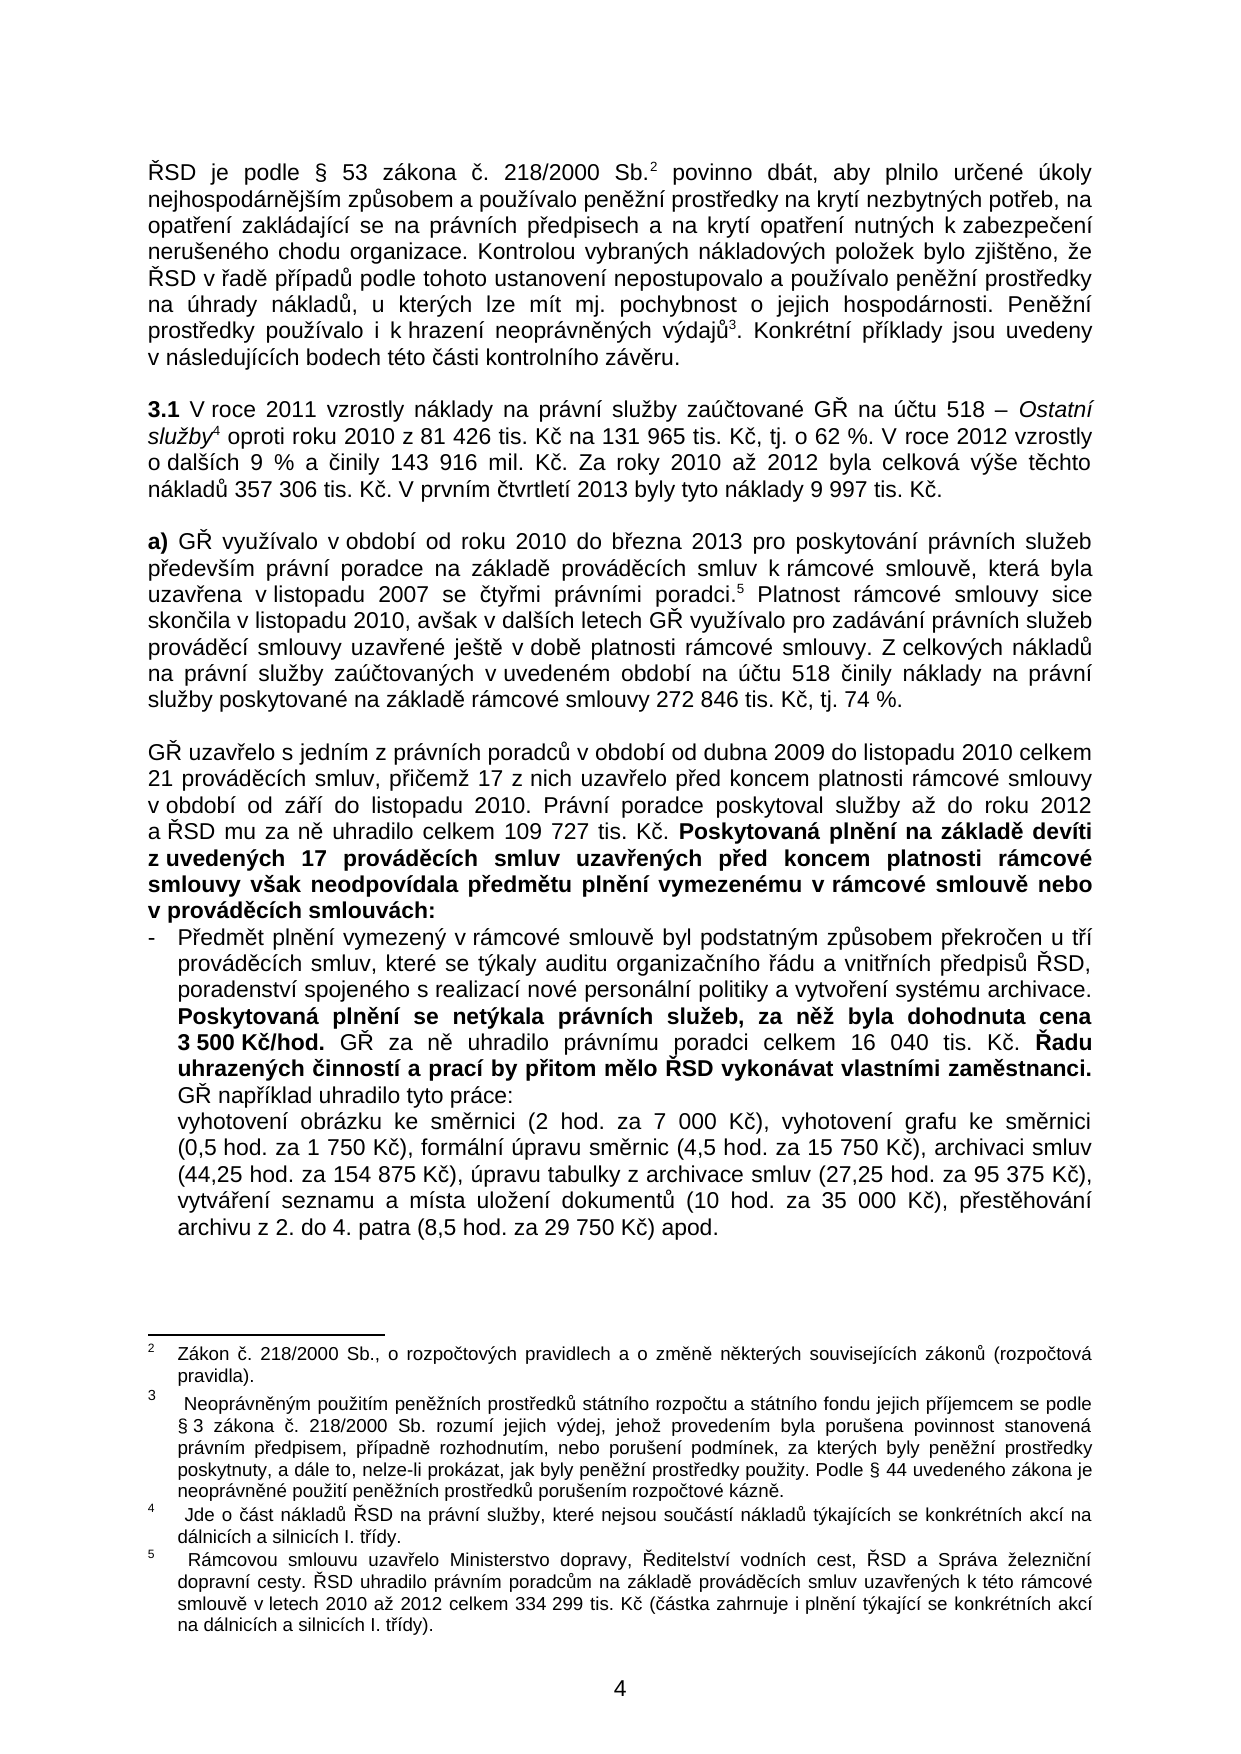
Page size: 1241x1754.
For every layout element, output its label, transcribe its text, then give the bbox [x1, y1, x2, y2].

text vyhotovení obrázku ke směrnici (2 hod. za 7 000 Kč), vyhotovení grafu ke směrnici (0,5 hod. za 1 750 Kč), formální úpravu směrnic (4,5 hod. za 15 750 Kč), archivaci smluv (44,25 hod. za 154 875 Kč), úpravu tabulky z archivace smluv (27,25 hod. za 95 375 Kč), vytváření seznamu a místa uložení dokumentů (10 hod. za 35 000 Kč), přestěhování archivu z 2. do 4. patra (8,5 hod. za 29 750 Kč) apod. [177, 1108, 1092, 1240]
text ŘSD je podle § 53 zákona č. 218/2000 Sb. povinno dbát, aby plnilo určené úkoly nejhospodárnějším způsobem a používalo peněžní prostředky na krytí nezbytných potřeb, na opatření zakládající se na právních předpisech a na krytí opatření nutných k zabezpečení nerušeného chodu organizace. Kontrolou vybraných nákladových položek bylo zjištěno, že ŘSD v řadě případů podle tohoto ustanovení nepostupovalo a používalo peněžní prostředky na úhrady nákladů, u kterých lze mít mj. pochybnost o jejich hospodárnosti. Peněžní prostředky používalo i k hrazení neoprávněných výdajů. Konkrétní příklady jsou uvedeny v následujících bodech této části kontrolního závěru. [148, 159, 1092, 370]
text GŘ uzavřelo s jedním z právních poradců v období od dubna 2009 do listopadu 2010 celkem 21 prováděcích smluv, přičemž 17 z nich uzavřelo před koncem platnosti rámcové smlouvy v období od září do listopadu 2010. Právní poradce poskytoval služby až do roku 2012 a ŘSD mu za ně uhradilo celkem 109 727 tis. Kč. Poskytovaná plnění na základě devíti z uvedených 17 prováděcích smluv uzavřených před koncem platnosti rámcové smlouvy však neodpovídala předmětu plnění vymezenému v rámcové smlouvě nebo v prováděcích smlouvách: [148, 739, 1092, 923]
text a) GŘ využívalo v období od roku 2010 do března 2013 pro poskytování právních služeb především právní poradce na základě prováděcích smluv k rámcové smlouvě, která byla uzavřena v listopadu 2007 se čtyřmi právními poradci. Platnost rámcové smlouvy sice skončila v listopadu 2010, avšak v dalších letech GŘ využívalo pro zadávání právních služeb prováděcí smlouvy uzavřené ještě v době platnosti rámcové smlouvy. Z celkových nákladů na právní služby zaúčtovaných v uvedeném období na účtu 518 činily náklady na právní služby poskytované na základě rámcové smlouvy 272 846 tis. Kč, tj. 74 %. [148, 528, 1092, 713]
text - Předmět plnění vymezený v rámcové smlouvě byl podstatným způsobem překročen u tří prováděcích smluv, které se týkaly auditu organizačního řádu a vnitřních předpisů ŘSD, poradenství spojeného s realizací nové personální politiky a vytvoření systému archivace. Poskytovaná plnění se netýkala právních služeb, za něž byla dohodnuta cena 3 500 Kč/hod. GŘ za ně uhradilo právnímu poradci celkem 16 040 tis. Kč. Řadu uhrazených činností a prací by přitom mělo ŘSD vykonávat vlastními zaměstnanci. GŘ například uhradilo tyto práce: [148, 923, 1092, 1108]
text 3.1 V roce 2011 vzrostly náklady na právní služby zaúčtované GŘ na účtu 518 – Ostatní služby oproti roku 2010 z 81 426 tis. Kč na 131 965 tis. Kč, tj. o 62 %. V roce 2012 vzrostly o dalších 9 % a činily 143 916 mil. Kč. Za roky 2010 až 2012 byla celková výše těchto nákladů 357 306 tis. Kč. V prvním čtvrtletí 2013 byly tyto náklady 9 997 tis. Kč. [148, 396, 1092, 502]
